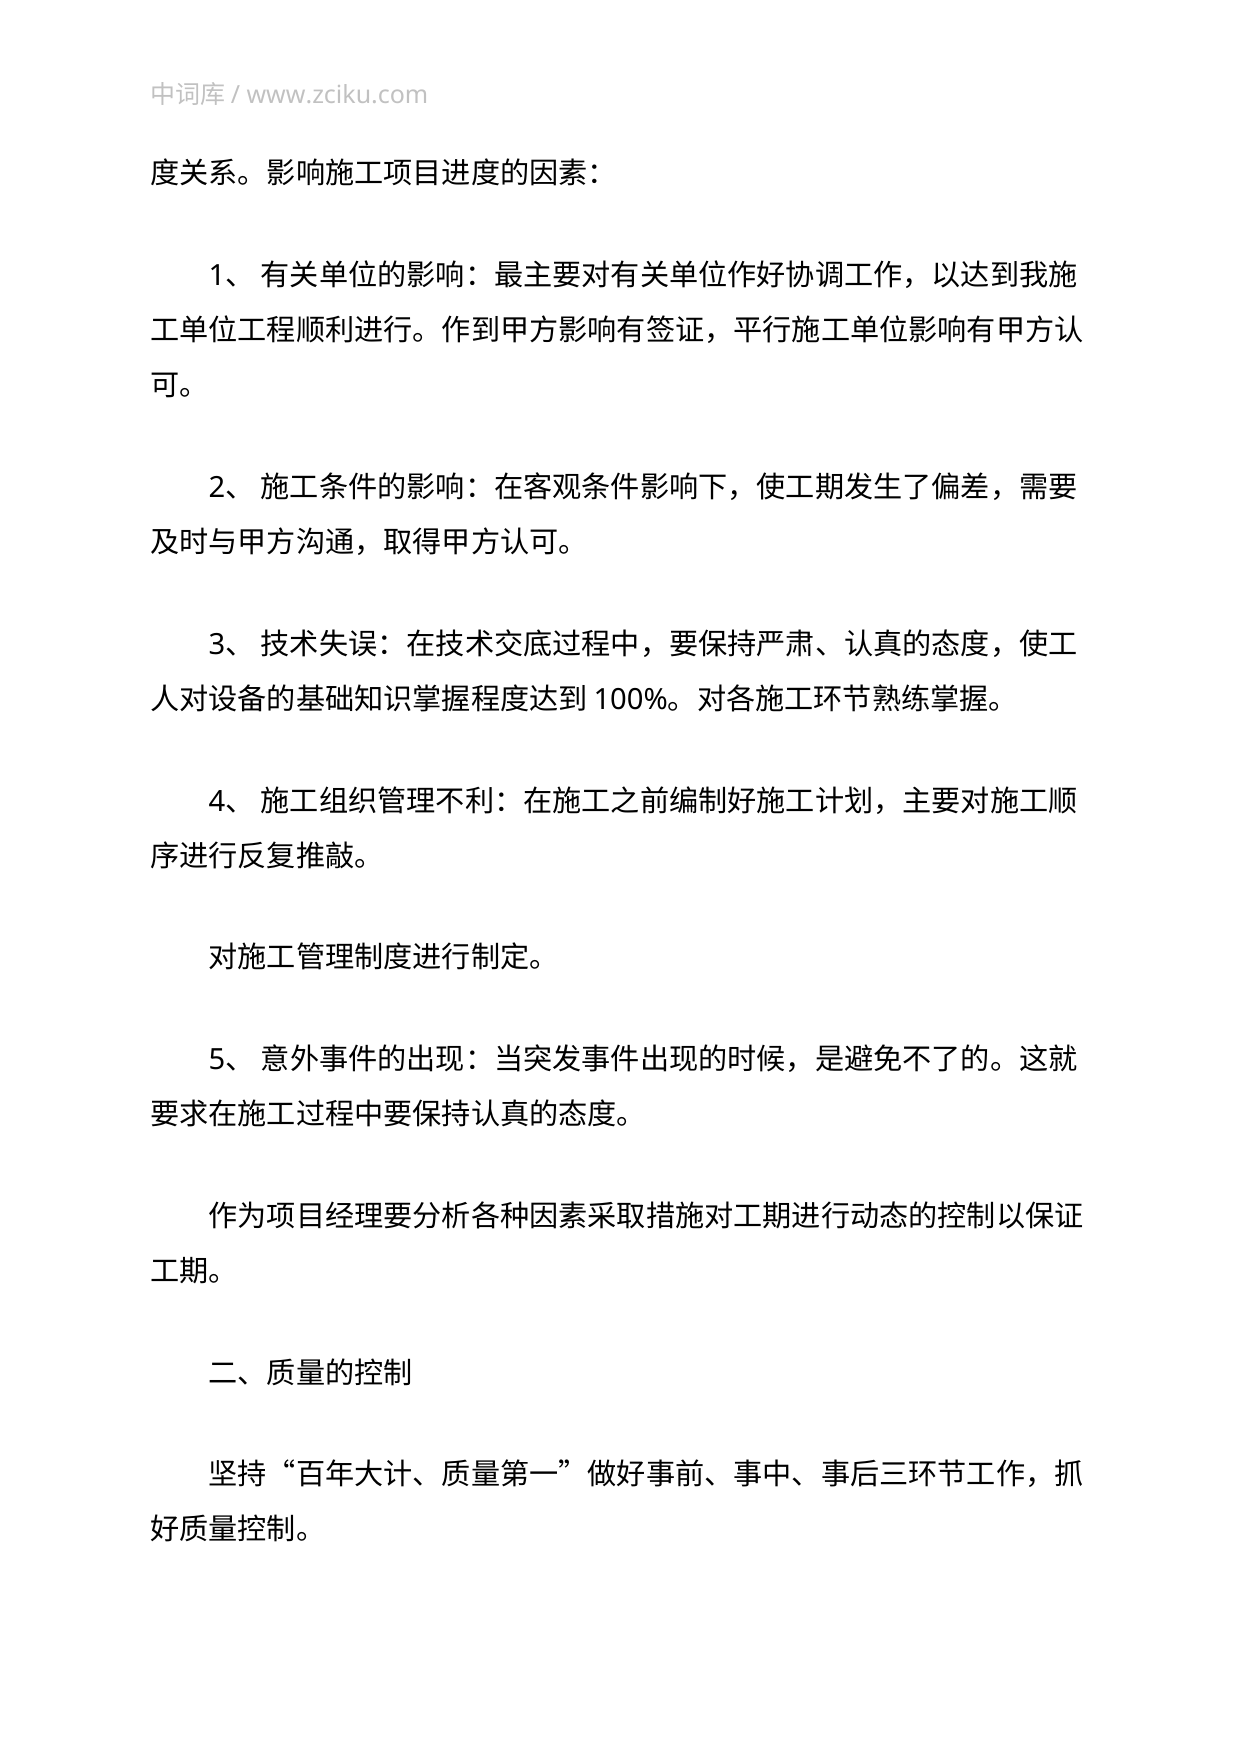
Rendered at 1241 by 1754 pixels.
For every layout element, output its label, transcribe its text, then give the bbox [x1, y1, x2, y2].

text 二、质量的控制 [150, 1349, 1090, 1391]
text 2、 施工条件的影响：在客观条件影响下，使工期发生了偏差，需要及时与甲方沟通，取得甲方认可。 [150, 463, 1090, 561]
text 作为项目经理要分析各种因素采取措施对工期进行动态的控制以保证工期。 [150, 1192, 1090, 1290]
text 3、 技术失误：在技术交底过程中，要保持严肃、认真的态度，使工人对设备的基础知识掌握程度达到100%。对各施工环节熟练掌握。 [150, 620, 1090, 718]
text 5、 意外事件的出现：当突发事件出现的时候，是避免不了的。这就要求在施工过程中要保持认真的态度。 [150, 1036, 1090, 1133]
text 1、 有关单位的影响：最主要对有关单位作好协调工作，以达到我施工单位工程顺利进行。作到甲方影响有签证，平行施工单位影响有甲方认可。 [150, 252, 1090, 404]
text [150, 150, 1090, 192]
text 对施工管理制度进行制定。 [150, 934, 1090, 976]
text 4、 施工组织管理不利：在施工之前编制好施工计划，主要对施工顺序进行反复推敲。 [150, 777, 1090, 874]
text 坚持“百年大计、质量第一”做好事前、事中、事后三环节工作，抓好质量控制。 [150, 1451, 1090, 1548]
